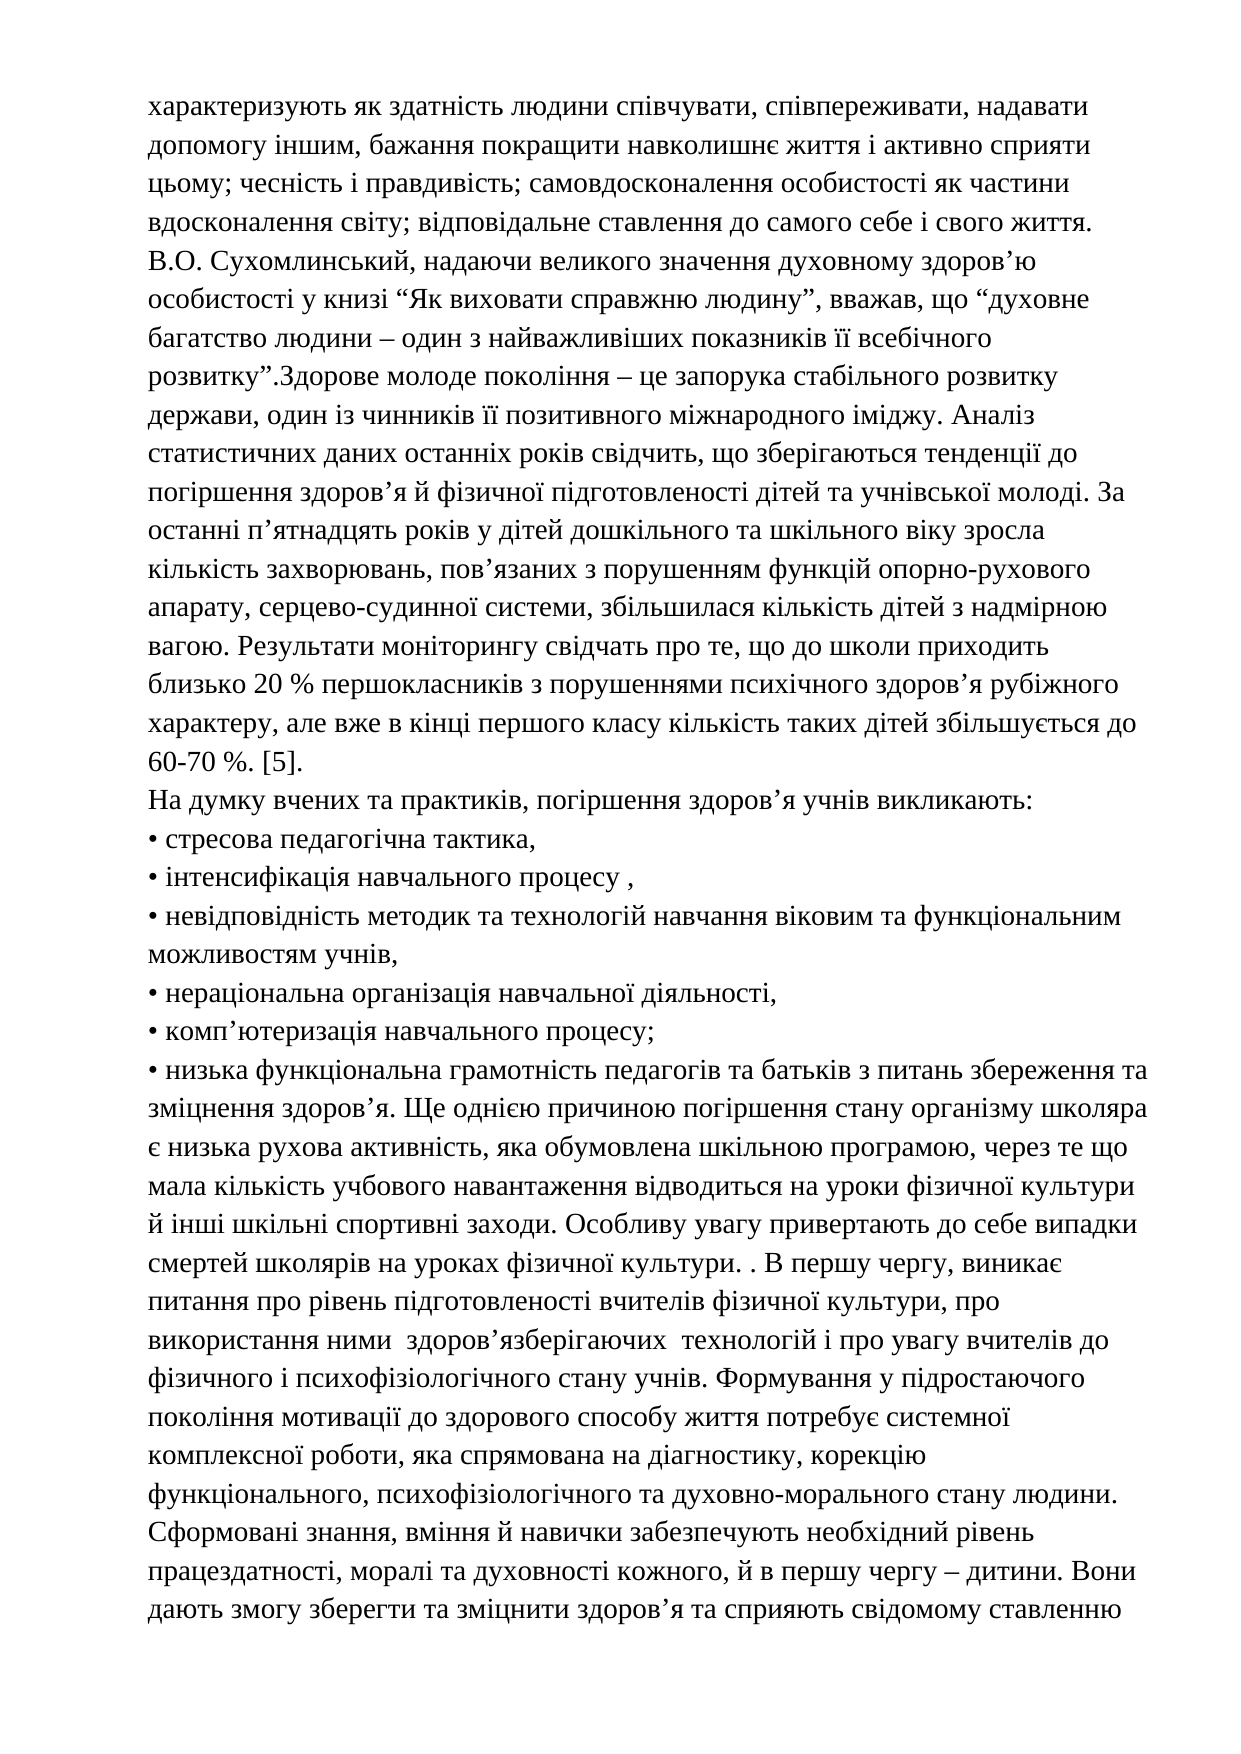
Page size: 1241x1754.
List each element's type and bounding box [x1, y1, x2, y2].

text [148, 88, 1152, 1625]
